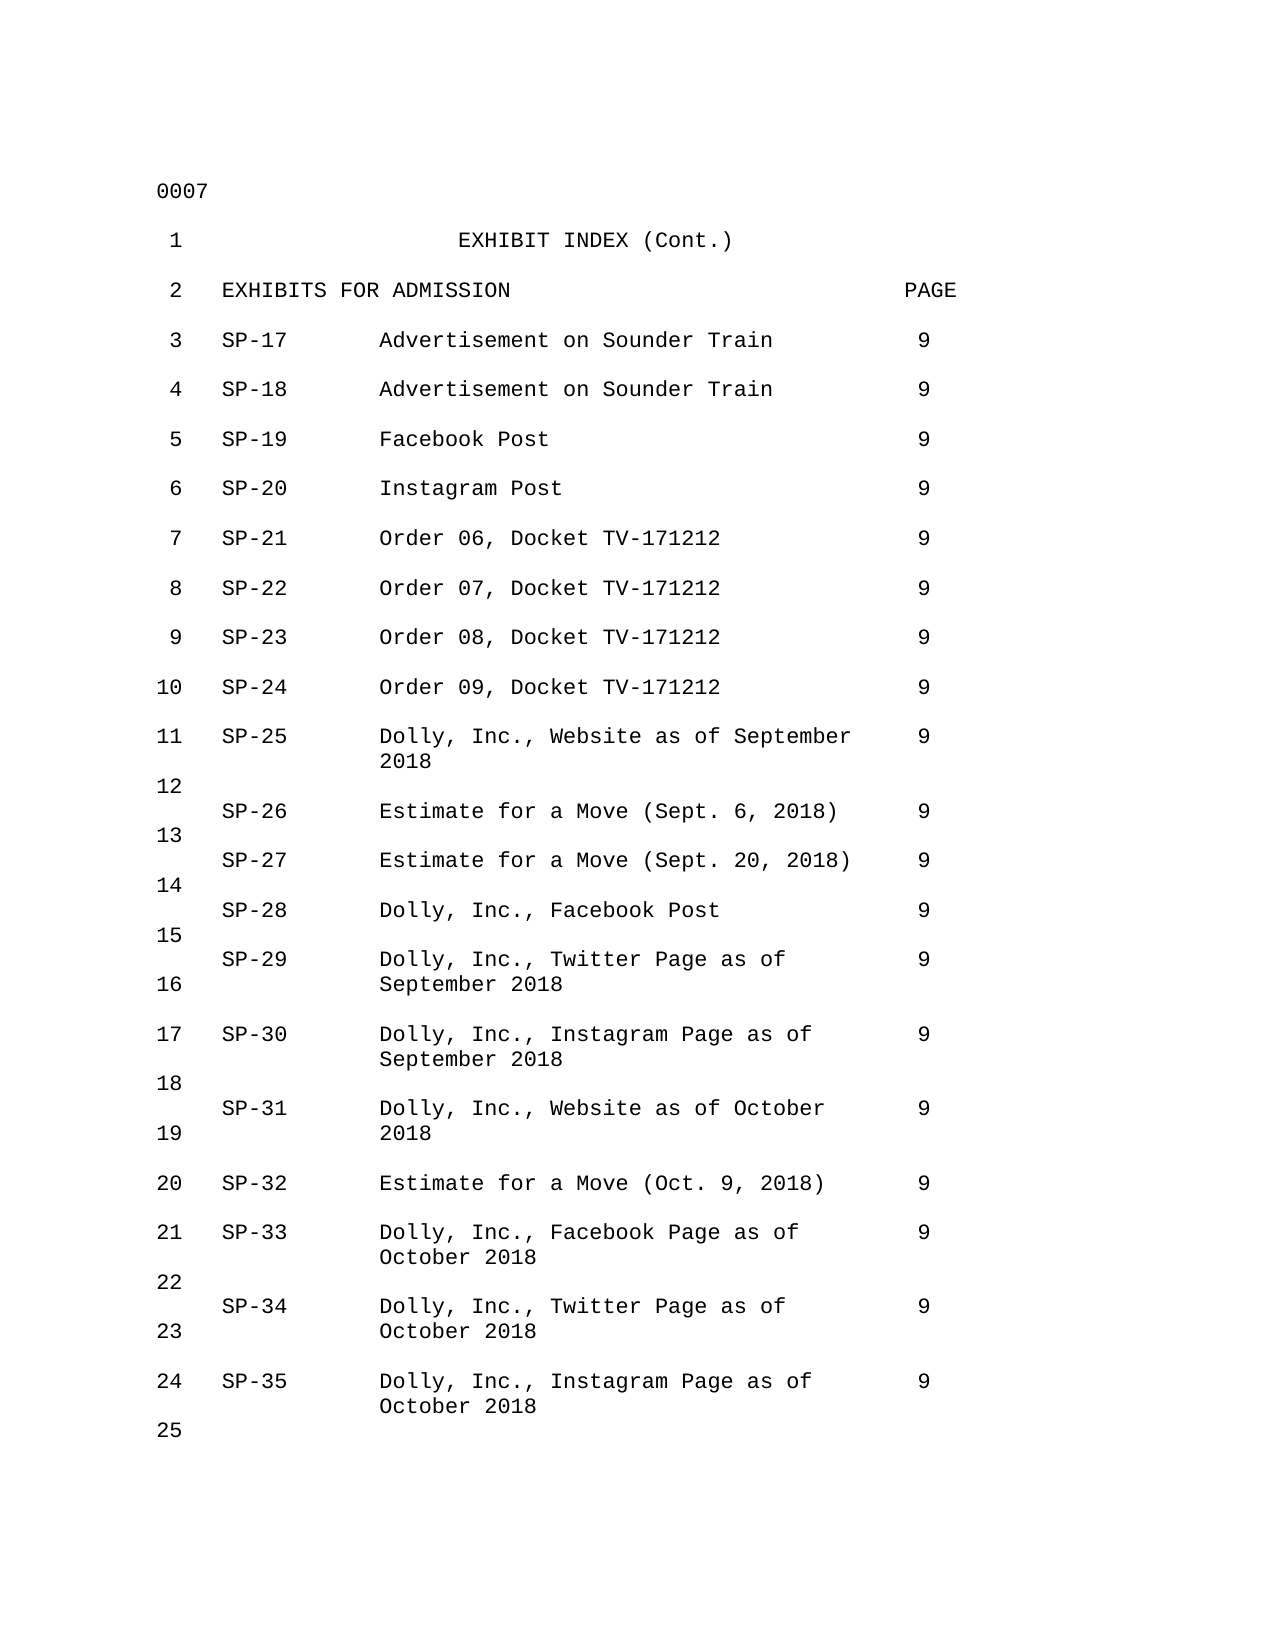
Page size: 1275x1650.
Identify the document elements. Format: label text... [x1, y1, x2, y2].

text 16 September 2018 [156, 973, 1119, 998]
text 1 EXHIBIT INDEX (Cont.) [156, 229, 1119, 254]
text 24 SP-35 Dolly, Inc., Instagram Page as of 9 [156, 1370, 1119, 1395]
text 13 [156, 824, 1119, 849]
text 5 SP-19 Facebook Post 9 [156, 428, 1119, 453]
text 12 [156, 775, 1119, 800]
text SP-31 Dolly, Inc., Website as of October 9 [156, 1097, 1119, 1122]
text 2 EXHIBITS FOR ADMISSION PAGE [156, 279, 1119, 304]
text 20 SP-32 Estimate for a Move (Oct. 9, 2018) 9 [156, 1172, 1119, 1196]
text 19 2018 [156, 1122, 1119, 1147]
text 10 SP-24 Order 09, Docket TV-171212 9 [156, 676, 1119, 701]
text SP-29 Dolly, Inc., Twitter Page as of 9 [156, 948, 1119, 973]
text 18 [156, 1072, 1119, 1097]
text 15 [156, 924, 1119, 948]
text October 2018 [156, 1395, 1119, 1419]
text SP-34 Dolly, Inc., Twitter Page as of 9 [156, 1296, 1119, 1320]
text SP-26 Estimate for a Move (Sept. 6, 2018) 9 [156, 800, 1119, 824]
text 2018 [156, 750, 1119, 775]
text 25 [156, 1419, 1119, 1444]
text 7 SP-21 Order 06, Docket TV-171212 9 [156, 527, 1119, 552]
text 17 SP-30 Dolly, Inc., Instagram Page as of 9 [156, 1023, 1119, 1048]
text 3 SP-17 Advertisement on Sounder Train 9 [156, 329, 1119, 353]
text October 2018 [156, 1246, 1119, 1271]
text 11 SP-25 Dolly, Inc., Website as of September 9 [156, 725, 1119, 750]
text 22 [156, 1271, 1119, 1296]
text 9 SP-23 Order 08, Docket TV-171212 9 [156, 626, 1119, 651]
text 21 SP-33 Dolly, Inc., Facebook Page as of 9 [156, 1221, 1119, 1246]
text 8 SP-22 Order 07, Docket TV-171212 9 [156, 577, 1119, 601]
text 4 SP-18 Advertisement on Sounder Train 9 [156, 378, 1119, 403]
text 0007 [156, 180, 1119, 205]
text 6 SP-20 Instagram Post 9 [156, 477, 1119, 502]
text SP-28 Dolly, Inc., Facebook Post 9 [156, 899, 1119, 924]
text SP-27 Estimate for a Move (Sept. 20, 2018) 9 [156, 849, 1119, 874]
text 23 October 2018 [156, 1320, 1119, 1345]
text September 2018 [156, 1048, 1119, 1072]
text 14 [156, 874, 1119, 899]
